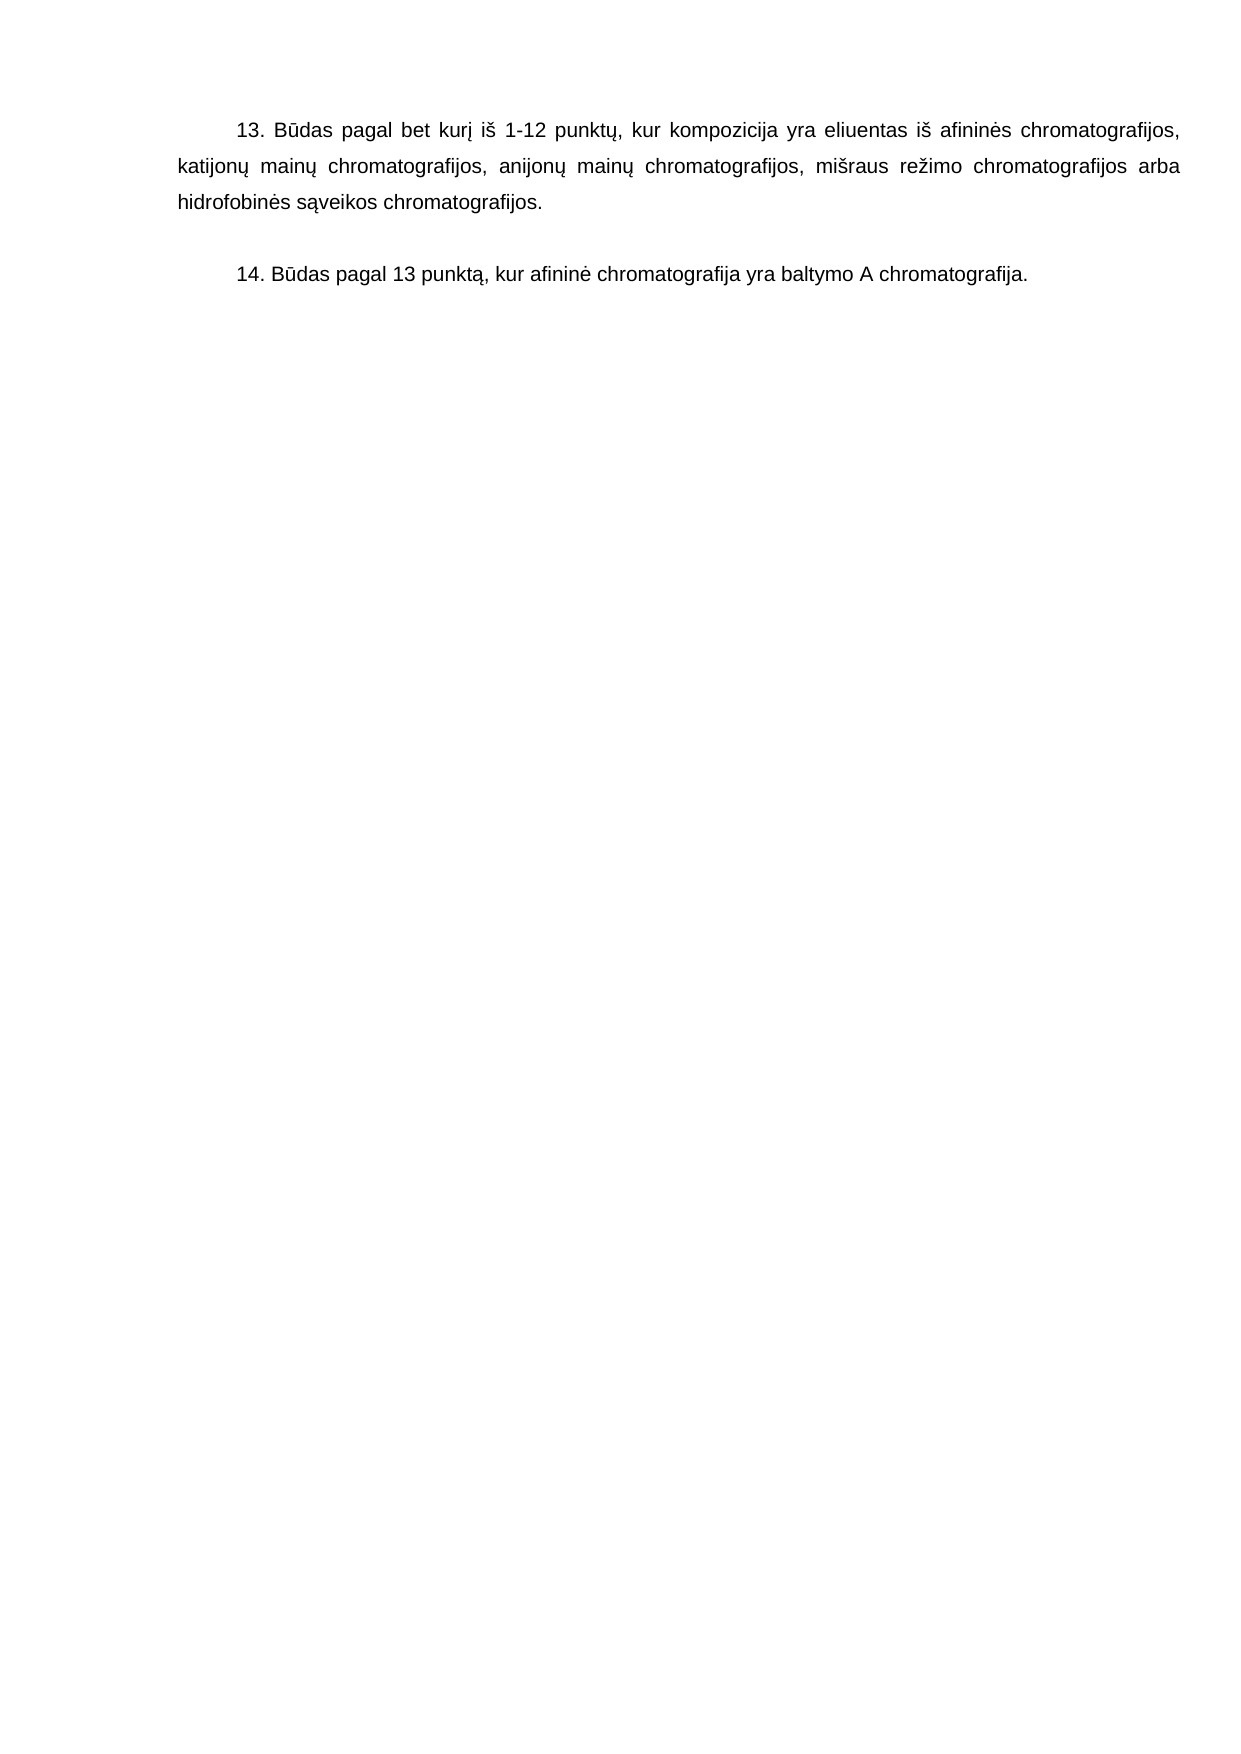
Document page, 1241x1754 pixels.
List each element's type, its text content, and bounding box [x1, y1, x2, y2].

text 14. Būdas pagal 13 punktą, kur afininė chromatografija yra baltymo A chromatografija. [177, 262, 1181, 286]
text 13. Būdas pagal bet kurį iš 1-12 punktų, kur kompozicija yra eliuentas iš afininės chromatografijos, katijonų mainų chromatografijos, anijonų mainų chromatografijos, mišraus režimo chromatografijos arba hidrofobinės sąveikos chromatografijos. [177, 118, 1181, 214]
